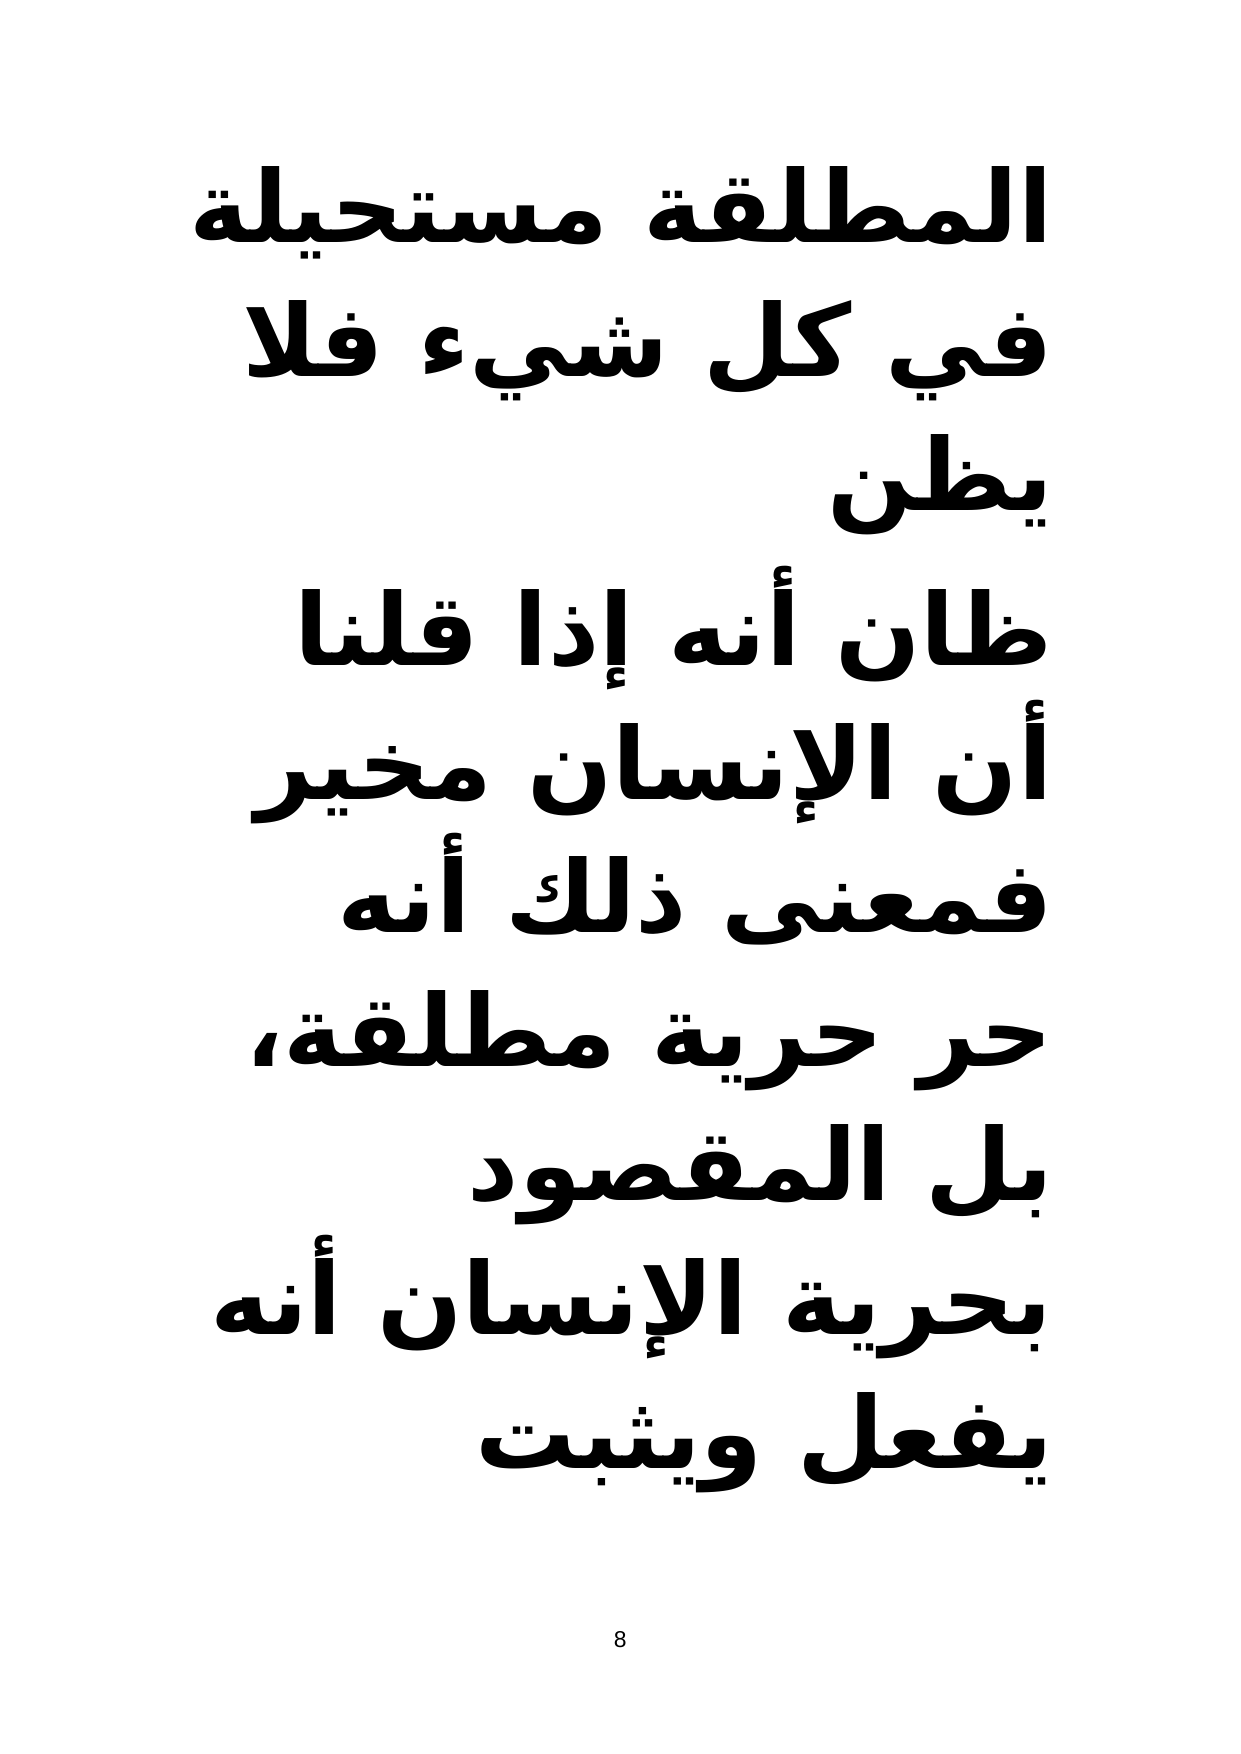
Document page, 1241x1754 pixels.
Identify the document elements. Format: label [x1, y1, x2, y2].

text [187, 572, 1053, 1492]
text [187, 150, 1053, 534]
